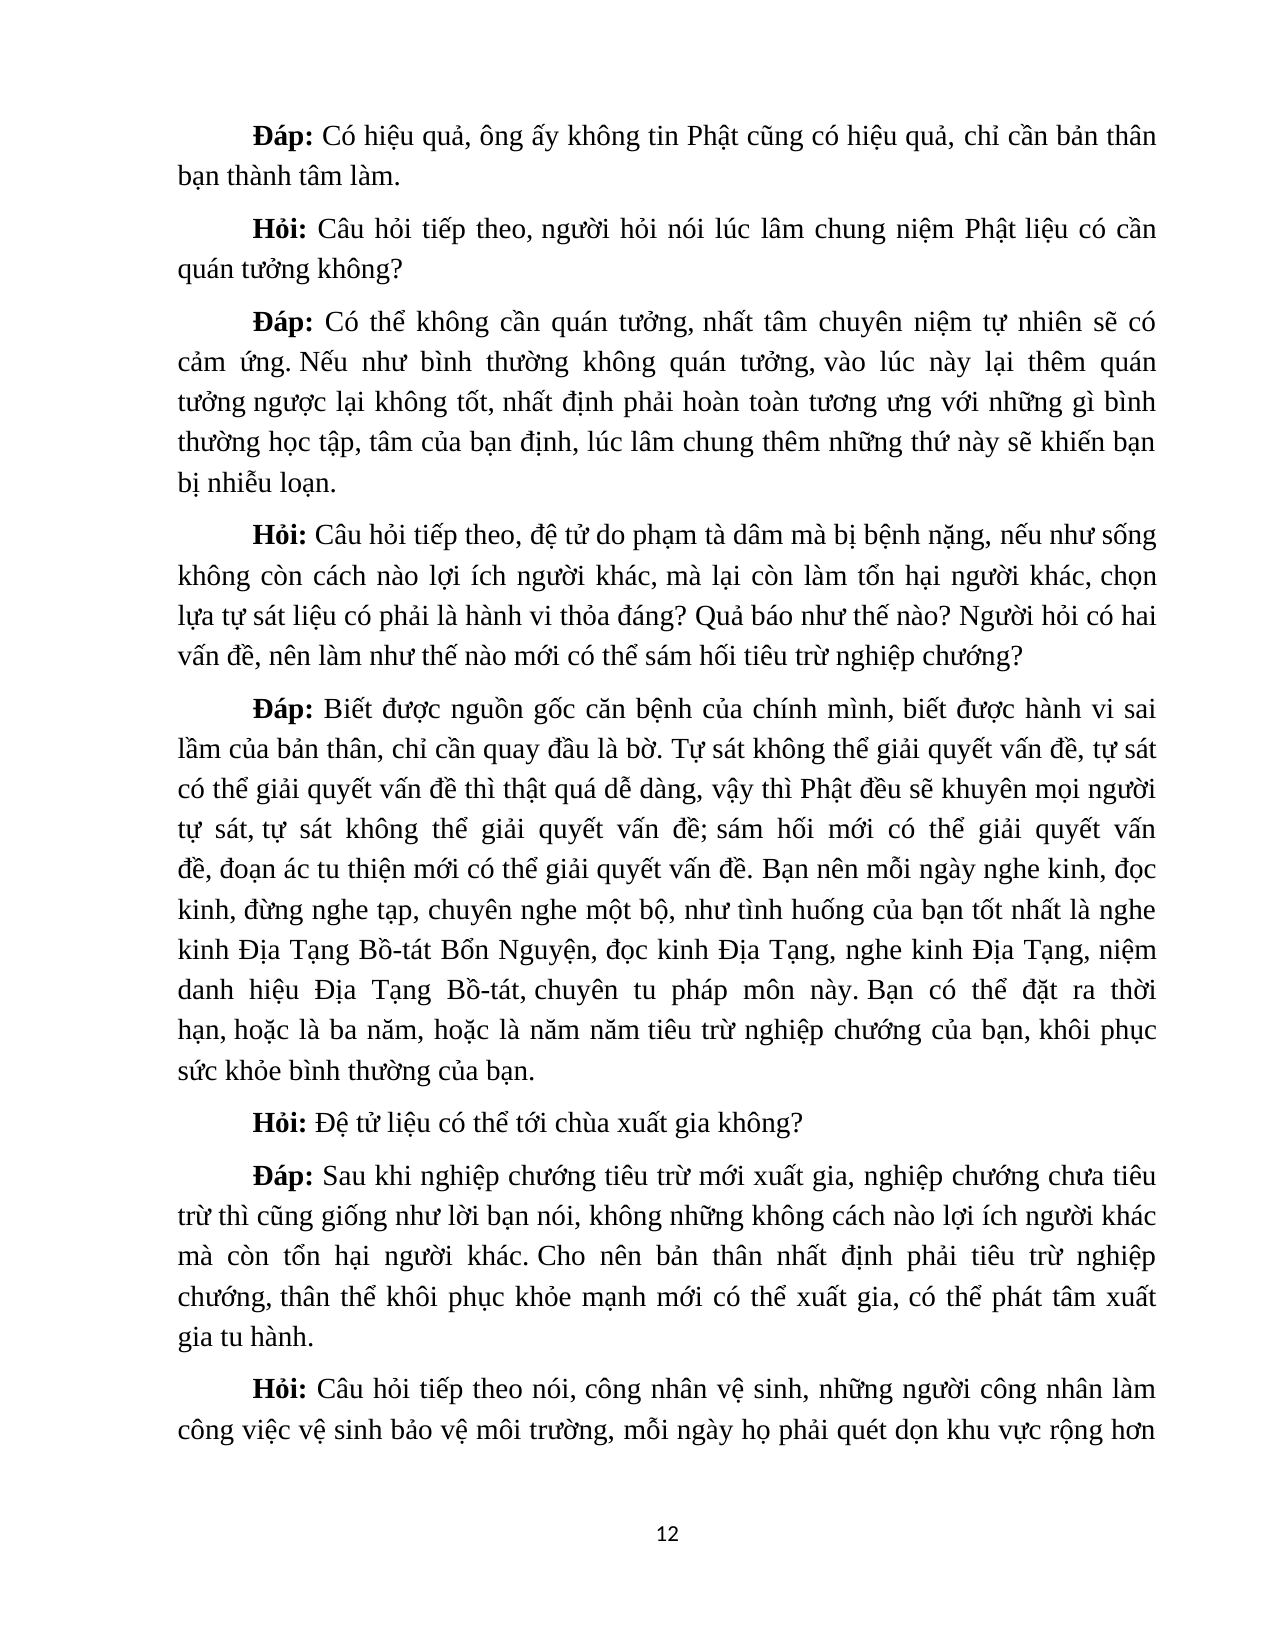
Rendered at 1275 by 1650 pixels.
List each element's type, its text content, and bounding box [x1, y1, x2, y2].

text Hỏi: Câu hỏi tiếp theo, đệ tử do phạm tà dâm mà bị bệnh nặng, nếu như sống không còn cách nào lợi ích người khác, mà lại còn làm tổn hại người khác, chọn lựa tự sát liệu có phải là hành vi thỏa đáng? Quả báo như thế nào? Người hỏi có hai vấn đề, nên làm như thế nào mới có thể sám hối tiêu trừ nghiệp chướng? [177, 517, 1157, 672]
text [177, 1372, 1157, 1445]
text Đáp: Có thể không cần quán tưởng, nhất tâm chuyên niệm tự nhiên sẽ có cảm ứng. Nếu như bình thường không quán tưởng, vào lúc này lại thêm quán tưởng ngược lại không tốt, nhất định phải hoàn toàn tương ưng với những gì bình thường học tập, tâm của bạn định, lúc lâm chung thêm những thứ này sẽ khiến bạn bị nhiễu loạn. [177, 304, 1157, 498]
text Đáp: Có hiệu quả, ông ấy không tin Phật cũng có hiệu quả, chỉ cần bản thân bạn thành tâm làm. [177, 118, 1157, 192]
text Hỏi: Đệ tử liệu có thể tới chùa xuất gia không? [177, 1105, 1157, 1139]
text Hỏi: Câu hỏi tiếp theo, người hỏi nói lúc lâm chung niệm Phật liệu có cần quán tưởng không? [177, 211, 1157, 285]
text Đáp: Sau khi nghiệp chướng tiêu trừ mới xuất gia, nghiệp chướng chưa tiêu trừ thì cũng giống như lời bạn nói, không những không cách nào lợi ích người khác mà còn tổn hại người khác. Cho nên bản thân nhất định phải tiêu trừ nghiệp chướng, thân thể khôi phục khỏe mạnh mới có thể xuất gia, có thể phát tâm xuất gia tu hành. [177, 1158, 1157, 1352]
text Đáp: Biết được nguồn gốc căn bệnh của chính mình, biết được hành vi sai lầm của bản thân, chỉ cần quay đầu là bờ. Tự sát không thể giải quyết vấn đề, tự sát có thể giải quyết vấn đề thì thật quá dễ dàng, vậy thì Phật đều sẽ khuyên mọi người tự sát, tự sát không thể giải quyết vấn đề; sám hối mới có thể giải quyết vấn đề, đoạn ác tu thiện mới có thể giải quyết vấn đề. Bạn nên mỗi ngày nghe kinh, đọc kinh, đừng nghe tạp, chuyên nghe một bộ, như tình huống của bạn tốt nhất là nghe kinh Địa Tạng Bồ-tát Bổn Nguyện, đọc kinh Địa Tạng, nghe kinh Địa Tạng, niệm danh hiệu Địa Tạng Bồ-tát, chuyên tu pháp môn này. Bạn có thể đặt ra thời hạn, hoặc là ba năm, hoặc là năm năm tiêu trừ nghiệp chướng của bạn, khôi phục sức khỏe bình thường của bạn. [177, 691, 1157, 1086]
